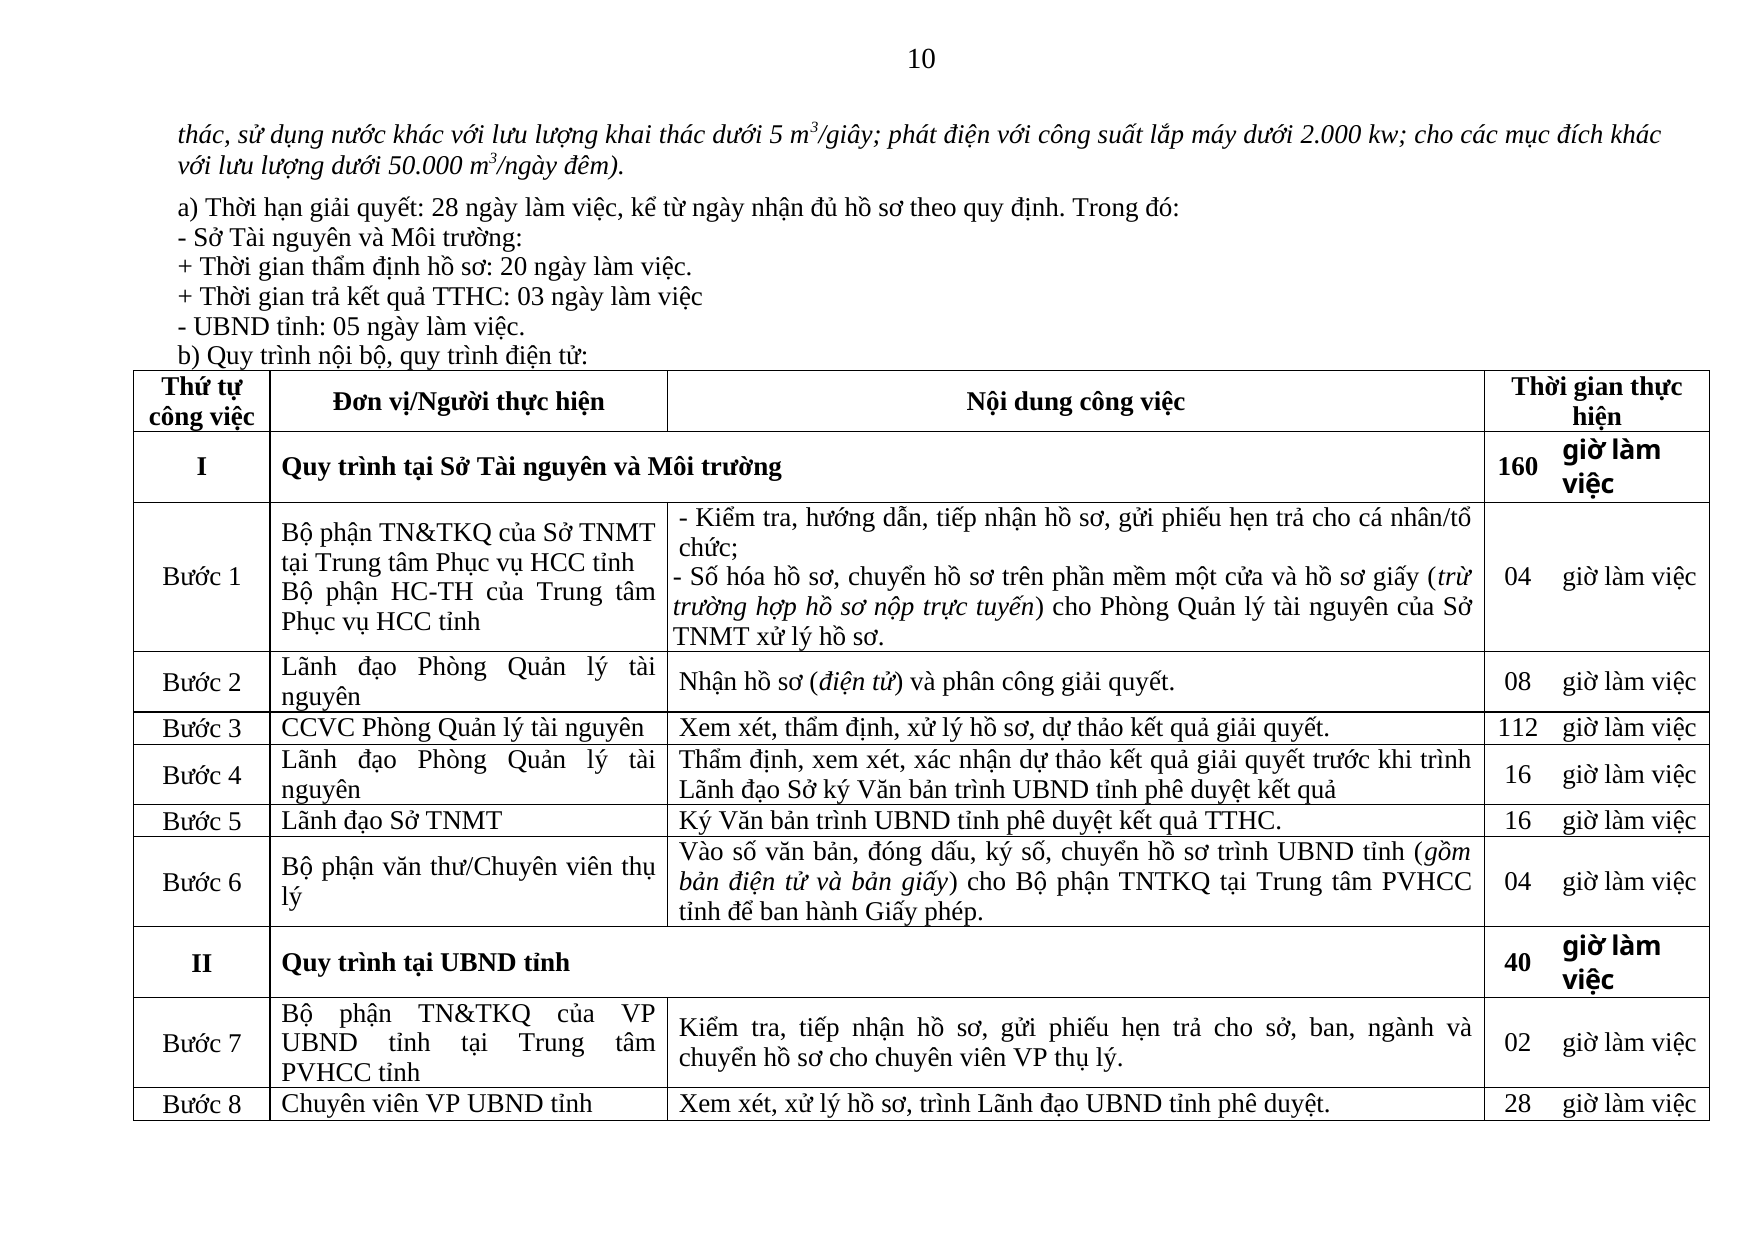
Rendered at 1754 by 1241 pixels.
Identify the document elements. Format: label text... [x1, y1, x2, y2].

table_cell Nhận hồ sơ (điện tử) và phân công giải quyết. [668, 652, 1484, 711]
text b) Quy trình nội bộ, quy trình điện tử: [177, 341, 1665, 370]
text - Sở Tài nguyên và Môi trường: [177, 222, 1665, 252]
table_cell Ký Văn bản trình UBND tỉnh phê duyệt kết quả TTHC. [668, 805, 1484, 836]
table_cell Vào số văn bản, đóng dấu, ký số, chuyển hồ sơ trình UBND tỉnh (gồm bản điện tử và bản giấy) cho Bộ phận TNTKQ tại Trung tâm PVHCC tỉnh để ban hành Giấy phép. [668, 837, 1484, 926]
table_cell Bước 3 [134, 713, 269, 744]
table_cell giờ làm việc [1551, 998, 1709, 1087]
table_cell giờ làm việc [1551, 927, 1709, 997]
text - UBND tỉnh: 05 ngày làm việc. [177, 311, 1665, 341]
table_cell Thẩm định, xem xét, xác nhận dự thảo kết quả giải quyết trước khi trình Lãnh đạo Sở ký Văn bản trình UBND tỉnh phê duyệt kết quả [668, 745, 1484, 804]
table_cell giờ làm việc [1551, 713, 1709, 744]
table_cell Bước 8 [134, 1088, 269, 1119]
table_cell Lãnh đạo Phòng Quản lý tài nguyên [271, 745, 667, 804]
table_cell Bước 4 [134, 745, 269, 804]
table_cell Chuyên viên VP UBND tỉnh [271, 1088, 667, 1119]
table_cell 08 [1485, 652, 1551, 711]
table_cell giờ làm việc [1551, 745, 1709, 804]
table_cell 40 [1485, 927, 1551, 997]
table_cell Kiểm tra, tiếp nhận hồ sơ, gửi phiếu hẹn trả cho sở, ban, ngành và chuyển hồ sơ cho chuyên viên VP thụ lý. [668, 998, 1484, 1087]
table_cell CCVC Phòng Quản lý tài nguyên [271, 713, 667, 744]
table_cell giờ làm việc [1551, 1088, 1709, 1119]
table_cell 112 [1485, 713, 1551, 744]
table_cell Bước 6 [134, 837, 269, 926]
table_cell Bộ phận TN&TKQ của VP UBND tỉnh tại Trung tâm PVHCC tỉnh [271, 998, 667, 1087]
table_cell 28 [1485, 1088, 1551, 1119]
table_cell giờ làm việc [1551, 432, 1709, 502]
table_cell Bộ phận văn thư/Chuyên viên thụ lý [271, 837, 667, 926]
table_cell 04 [1485, 503, 1551, 651]
table_cell 04 [1485, 837, 1551, 926]
table_cell Xem xét, xử lý hồ sơ, trình Lãnh đạo UBND tỉnh phê duyệt. [668, 1088, 1484, 1119]
text a) Thời hạn giải quyết: 28 ngày làm việc, kể từ ngày nhận đủ hồ sơ theo quy định. Trong đó: [177, 193, 1665, 222]
table_cell Bước 2 [134, 652, 269, 711]
table_cell giờ làm việc [1551, 837, 1709, 926]
table_cell Bước 5 [134, 805, 269, 836]
table_cell giờ làm việc [1551, 652, 1709, 711]
table_header Thời gian thực hiện [1485, 371, 1709, 431]
table_cell Bước 7 [134, 998, 269, 1087]
table_cell giờ làm việc [1551, 805, 1709, 836]
table_cell giờ làm việc [1551, 503, 1709, 651]
table_cell 16 [1485, 745, 1551, 804]
table_cell Quy trình tại Sở Tài nguyên và Môi trường [271, 432, 1484, 502]
table_cell Lãnh đạo Sở TNMT [271, 805, 667, 836]
table_cell I [134, 432, 269, 502]
table_cell 160 [1485, 432, 1551, 502]
text + Thời gian thẩm định hồ sơ: 20 ngày làm việc. [177, 252, 1665, 282]
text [177, 118, 1665, 180]
table_cell Bước 1 [134, 503, 269, 651]
table_header Nội dung công việc [668, 371, 1484, 431]
table_cell II [134, 927, 269, 997]
table_cell 02 [1485, 998, 1551, 1087]
table_cell Xem xét, thẩm định, xử lý hồ sơ, dự thảo kết quả giải quyết. [668, 713, 1484, 744]
table_header Thứ tự công việc [134, 371, 269, 431]
table_cell Quy trình tại UBND tỉnh [271, 927, 1484, 997]
table_cell Bộ phận TN&TKQ của Sở TNMT tại Trung tâm Phục vụ HCC tỉnh Bộ phận HC-TH của Trung tâm Phục vụ HCC tỉnh [271, 503, 667, 651]
table_cell - Kiểm tra, hướng dẫn, tiếp nhận hồ sơ, gửi phiếu hẹn trả cho cá nhân/tổ chức; - Số hóa hồ sơ, chuyển hồ sơ trên phần mềm một cửa và hồ sơ giấy (trừ trường hợp hồ sơ nộp trực tuyến) cho Phòng Quản lý tài nguyên của Sở TNMT xử lý hồ sơ. [668, 503, 1484, 651]
table_cell Lãnh đạo Phòng Quản lý tài nguyên [271, 652, 667, 711]
table_header Đơn vị/Người thực hiện [271, 371, 667, 431]
text + Thời gian trả kết quả TTHC: 03 ngày làm việc [177, 282, 1665, 311]
table_cell 16 [1485, 805, 1551, 836]
